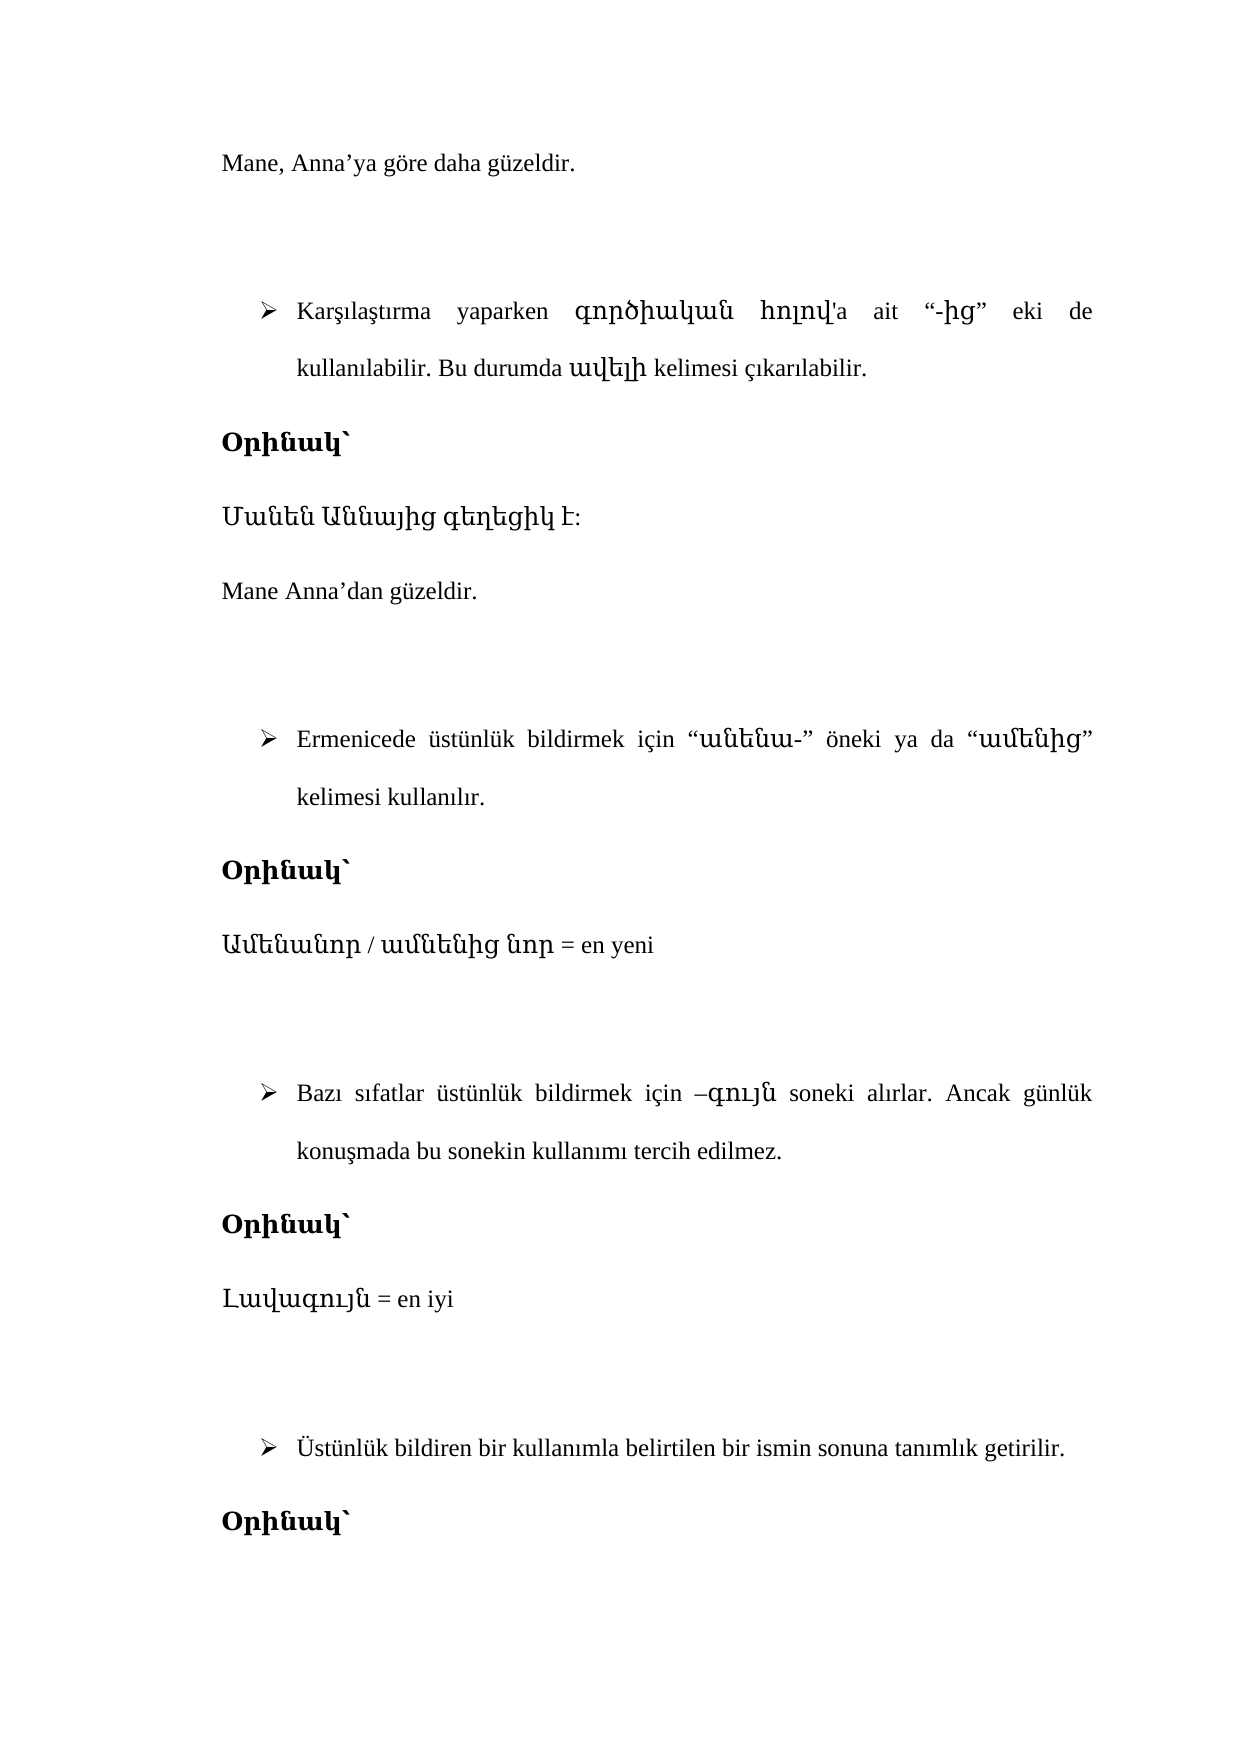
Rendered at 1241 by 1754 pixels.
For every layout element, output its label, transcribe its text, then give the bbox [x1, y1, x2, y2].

text Mane, Anna’ya göre daha güzeldir. [148, 148, 1093, 176]
text Mane Anna’dan güzeldir. [148, 576, 1093, 605]
list Karşılaştırma yaparken գործիական հոլով'a ait “-ից” eki de kullanılabilir. Bu durumda ավելի kelimesi çıkarılabilir. [259, 296, 1093, 382]
text Օրինակ՝ [148, 856, 1093, 885]
text Օրինակ՝ [148, 428, 1093, 456]
text Մանեն Աննայից գեղեցիկ է: [148, 502, 1093, 531]
list Ermenicede üstünlük bildirmek için “անենա-” öneki ya da “ամենից” kelimesi kullanılır. [259, 724, 1093, 811]
text Օրինակ՝ [148, 1210, 1093, 1239]
list Üstünlük bildiren bir kullanımla belirtilen bir ismin sonuna tanımlık getirilir. [259, 1433, 1093, 1461]
list Bazı sıfatlar üstünlük bildirmek için –գույն soneki alırlar. Ancak günlük konuşmada bu sonekin kullanımı tercih edilmez. [259, 1078, 1093, 1165]
text Ամենանոր / ամնենից նոր = en yeni [148, 930, 1093, 959]
text Օրինակ՝ [148, 1507, 1093, 1536]
text Լավագույն = en iyi [148, 1284, 1093, 1313]
